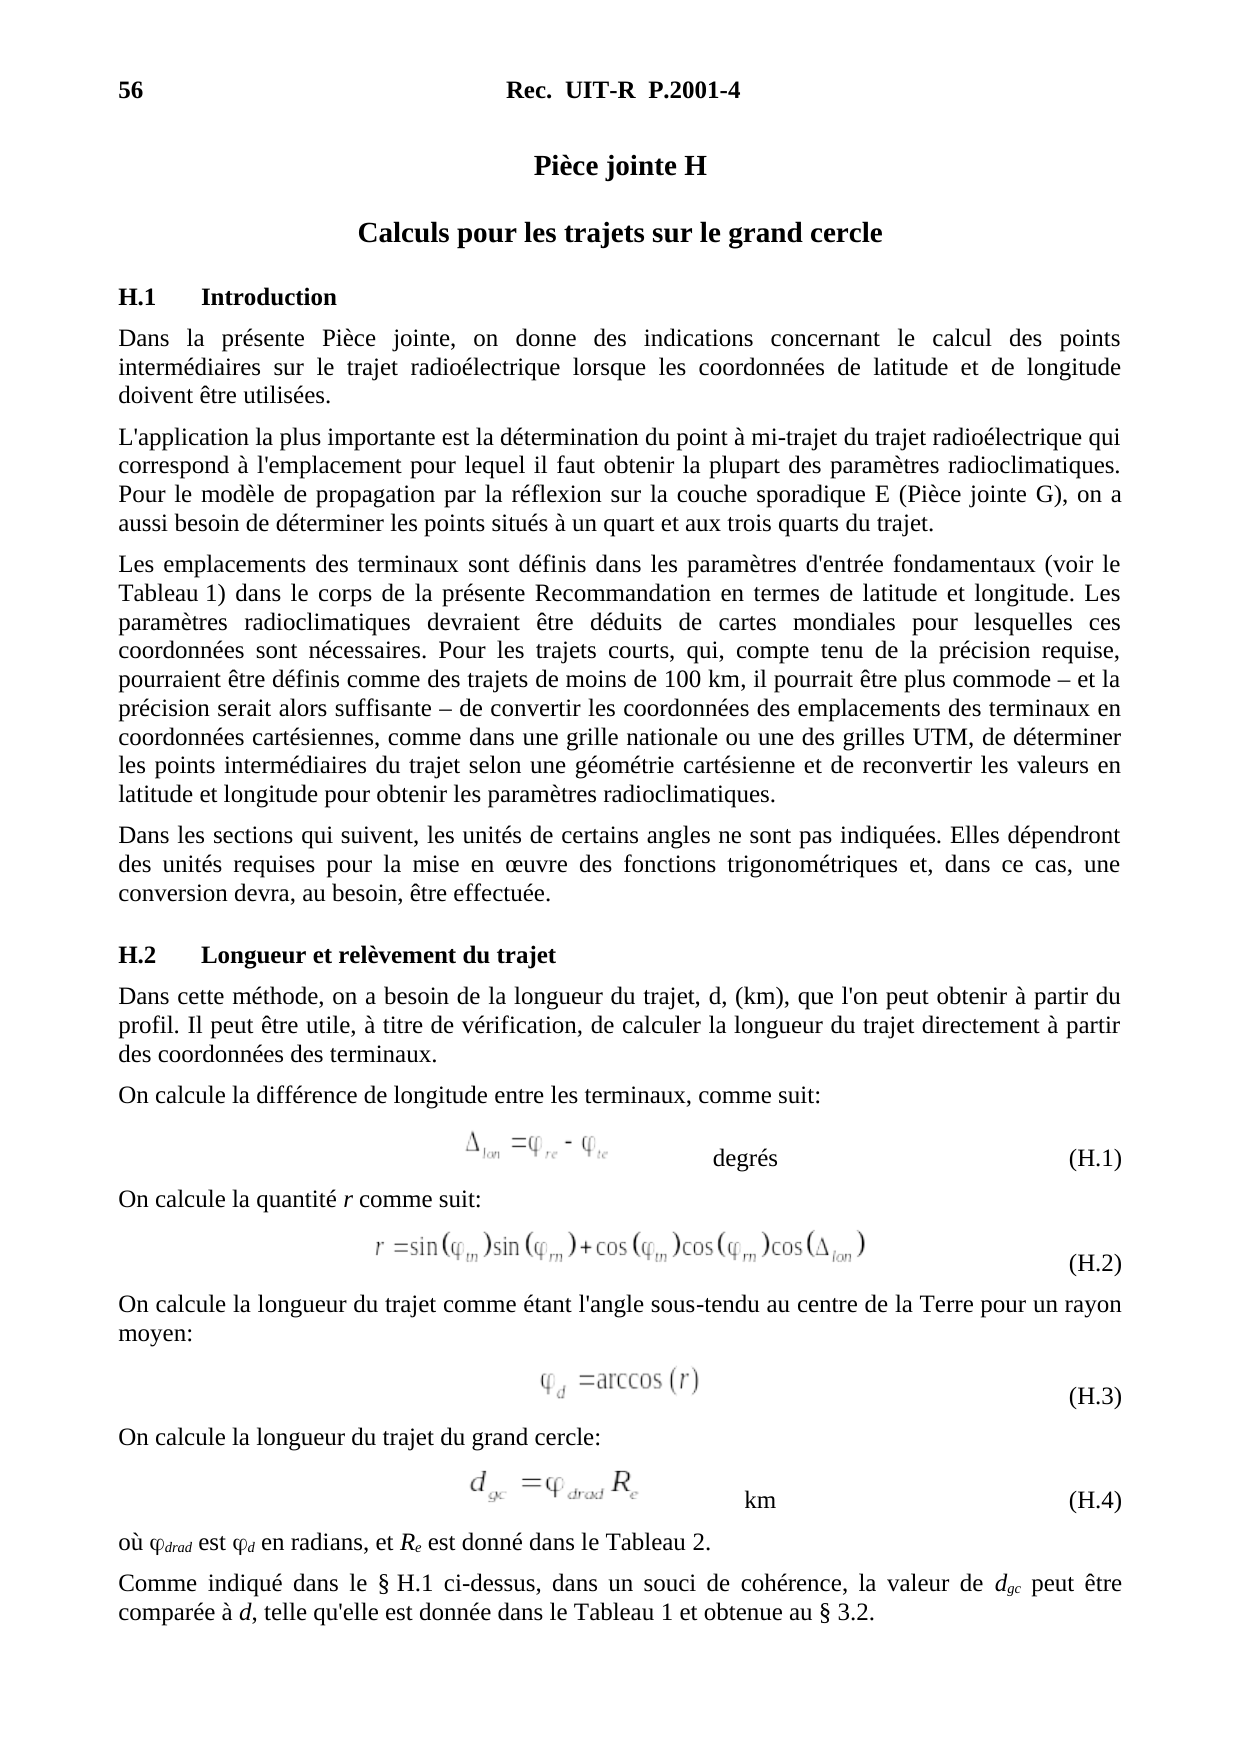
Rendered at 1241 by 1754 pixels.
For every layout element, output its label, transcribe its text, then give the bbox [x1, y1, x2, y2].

text (H.3) [118, 1359, 1122, 1410]
title Pièce jointe H Calculs pour les trajets sur le grand cercle [118, 148, 1122, 248]
subtitle H.2 Longueur et relèvement du trajet [118, 940, 1122, 969]
text km (H.4) [118, 1463, 1122, 1514]
text Dans les sections qui suivent, les unités de certains angles ne sont pas indiquées. Elles dépendront des unités requises pour la mise en œuvre des fonctions trigonométriques et, dans ce cas, une conversion devra, au besoin, être effectuée. [118, 820, 1122, 907]
text Comme indiqué dans le § H.1 ci-dessus, dans un souci de cohérence, la valeur de dgc peut être comparée à d, telle qu'elle est donnée dans le Tableau 1 et obtenue au § 3.2. [118, 1568, 1122, 1625]
text On calcule la longueur du trajet du grand cercle: [118, 1422, 1122, 1451]
text Dans cette méthode, on a besoin de la longueur du trajet, d, (km), que l'on peut obtenir à partir du profil. Il peut être utile, à titre de vérification, de calculer la longueur du trajet directement à partir des coordonnées des terminaux. [118, 981, 1122, 1067]
text On calcule la différence de longitude entre les terminaux, comme suit: [118, 1080, 1122, 1109]
text où drad est d en radians, et Re est donné dans le Tableau 2. [118, 1527, 1122, 1555]
subtitle H.1 Introduction [118, 282, 1122, 310]
text degrés (H.1) [118, 1121, 1122, 1172]
text Les emplacements des terminaux sont définis dans les paramètres d'entrée fondamentaux (voir le Tableau 1) dans le corps de la présente Recommandation en termes de latitude et longitude. Les paramètres radioclimatiques devraient être déduits de cartes mondiales pour lesquelles ces coordonnées sont nécessaires. Pour les trajets courts, qui, compte tenu de la précision requise, pourraient être définis comme des trajets de moins de 100 km, il pourrait être plus commode – et la précision serait alors suffisante – de convertir les coordonnées des emplacements des terminaux en coordonnées cartésiennes, comme dans une grille nationale ou une des grilles UTM, de déterminer les points intermédiaires du trajet selon une géométrie cartésienne et de reconvertir les valeurs en latitude et longitude pour obtenir les paramètres radioclimatiques. [118, 549, 1122, 808]
text Dans la présente Pièce jointe, on donne des indications concernant le calcul des points intermédiaires sur le trajet radioélectrique lorsque les coordonnées de latitude et de longitude doivent être utilisées. [118, 323, 1122, 409]
text On calcule la quantité r comme suit: [118, 1184, 1122, 1213]
text (H.2) [118, 1226, 1122, 1276]
text On calcule la longueur du trajet comme étant l'angle sous-tendu au centre de la Terre pour un rayon moyen: [118, 1289, 1122, 1346]
text L'application la plus importante est la détermination du point à mi-trajet du trajet radioélectrique qui correspond à l'emplacement pour lequel il faut obtenir la plupart des paramètres radioclimatiques. Pour le modèle de propagation par la réflexion sur la couche sporadique E (Pièce jointe G), on a aussi besoin de déterminer les points situés à un quart et aux trois quarts du trajet. [118, 422, 1122, 537]
